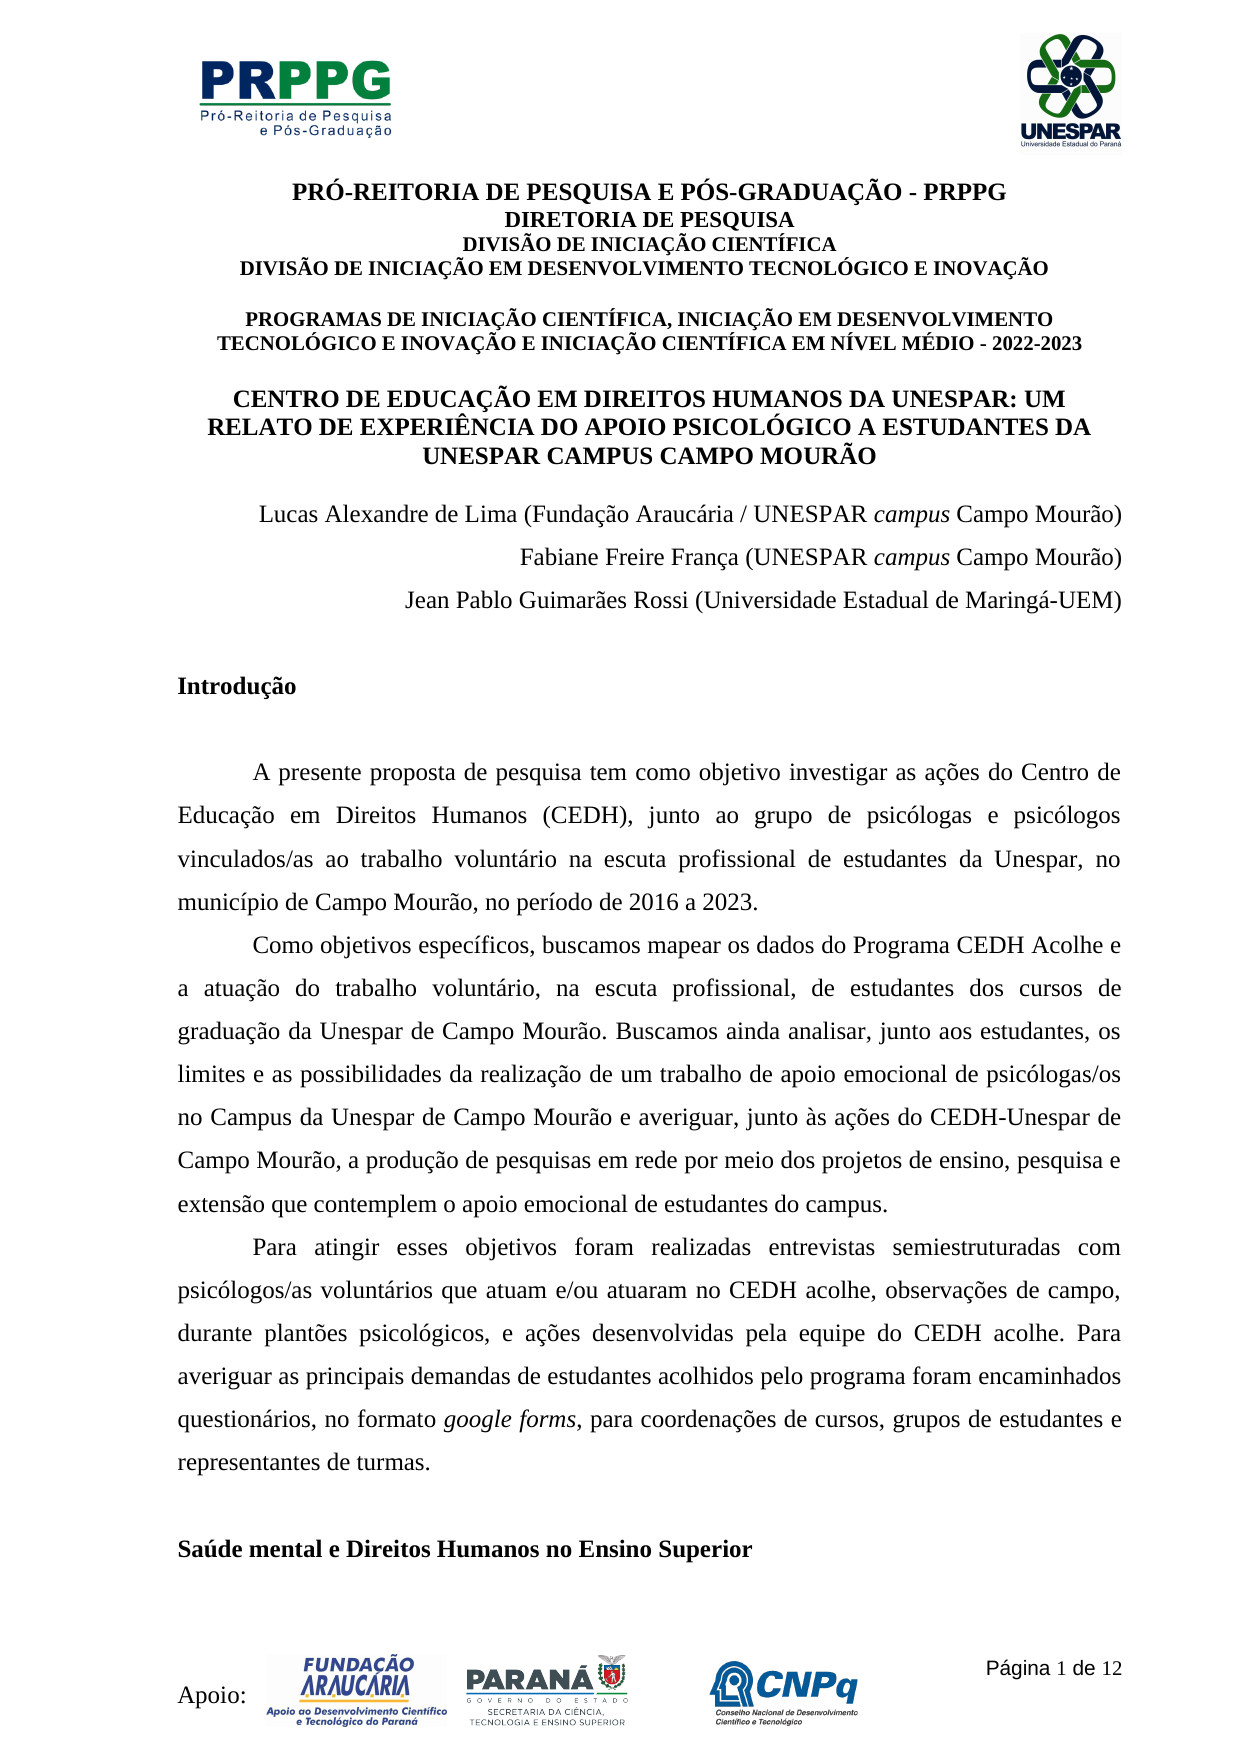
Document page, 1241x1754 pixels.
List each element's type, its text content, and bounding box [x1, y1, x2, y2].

text DIRETORIA DE PESQUISA [177, 206, 1122, 232]
picture [1020, 33, 1122, 155]
text DIVISÃO DE INICIAÇÃO EM DESENVOLVIMENTO TECNOLÓGICO E INOVAÇÃO [177, 256, 1122, 280]
picture [709, 1661, 858, 1726]
picture [176, 51, 399, 147]
picture [466, 1655, 628, 1727]
text Saúde mental e Direitos Humanos no Ensino Superior [177, 1534, 1122, 1562]
text Lucas Alexandre de Lima (Fundação Araucária / UNESPAR campus Campo Mourão) [177, 499, 1122, 527]
text PRÓ-REITORIA DE PESQUISA E PÓS-GRADUAÇÃO - PRPPG [177, 177, 1122, 206]
text Fabiane Freire França (UNESPAR campus Campo Mourão) [177, 542, 1122, 571]
text Como objetivos específicos, buscamos mapear os dados do Programa CEDH Acolhe e a atuação do trabalho voluntário, na escuta profissional, de estudantes dos cursos de graduação da Unespar de Campo Mourão. Buscamos ainda analisar, junto aos estudantes, os limites e as possibilidades da realização de um trabalho de apoio emocional de psicólogas/os no Campus da Unespar de Campo Mourão e averiguar, junto às ações do CEDH-Unespar de Campo Mourão, a produção de pesquisas em rede por meio dos projetos de ensino, pesquisa e extensão que contemplem o apoio emocional de estudantes do campus. [177, 930, 1122, 1217]
text Introdução [177, 671, 1122, 700]
text DIVISÃO DE INICIAÇÃO CIENTÍFICA [177, 232, 1122, 256]
text PROGRAMAS DE INICIAÇÃO CIENTÍFICA, INICIAÇÃO EM DESENVOLVIMENTO TECNOLÓGICO E INOVAÇÃO E INICIAÇÃO CIENTÍFICA EM NÍVEL MÉDIO - 2022-2023 [177, 307, 1122, 355]
picture [266, 1654, 447, 1727]
text CENTRO DE EDUCAÇÃO EM DIREITOS HUMANOS DA UNESPAR: UM RELATO DE EXPERIÊNCIA DO APOIO PSICOLÓGICO A ESTUDANTES DA UNESPAR CAMPUS CAMPO MOURÃO [177, 384, 1122, 470]
text A presente proposta de pesquisa tem como objetivo investigar as ações do Centro de Educação em Direitos Humanos (CEDH), junto ao grupo de psicólogas e psicólogos vinculados/as ao trabalho voluntário na escuta profissional de estudantes da Unespar, no município de Campo Mourão, no período de 2016 a 2023. [177, 757, 1122, 916]
text Para atingir esses objetivos foram realizadas entrevistas semiestruturadas com psicólogos/as voluntários que atuam e/ou atuaram no CEDH acolhe, observações de campo, durante plantões psicológicos, e ações desenvolvidas pela equipe do CEDH acolhe. Para averiguar as principais demandas de estudantes acolhidos pelo programa foram encaminhados questionários, no formato google forms, para coordenações de cursos, grupos de estudantes e representantes de turmas. [177, 1232, 1122, 1476]
text Jean Pablo Guimarães Rossi (Universidade Estadual de Maringá-UEM) [177, 585, 1122, 614]
